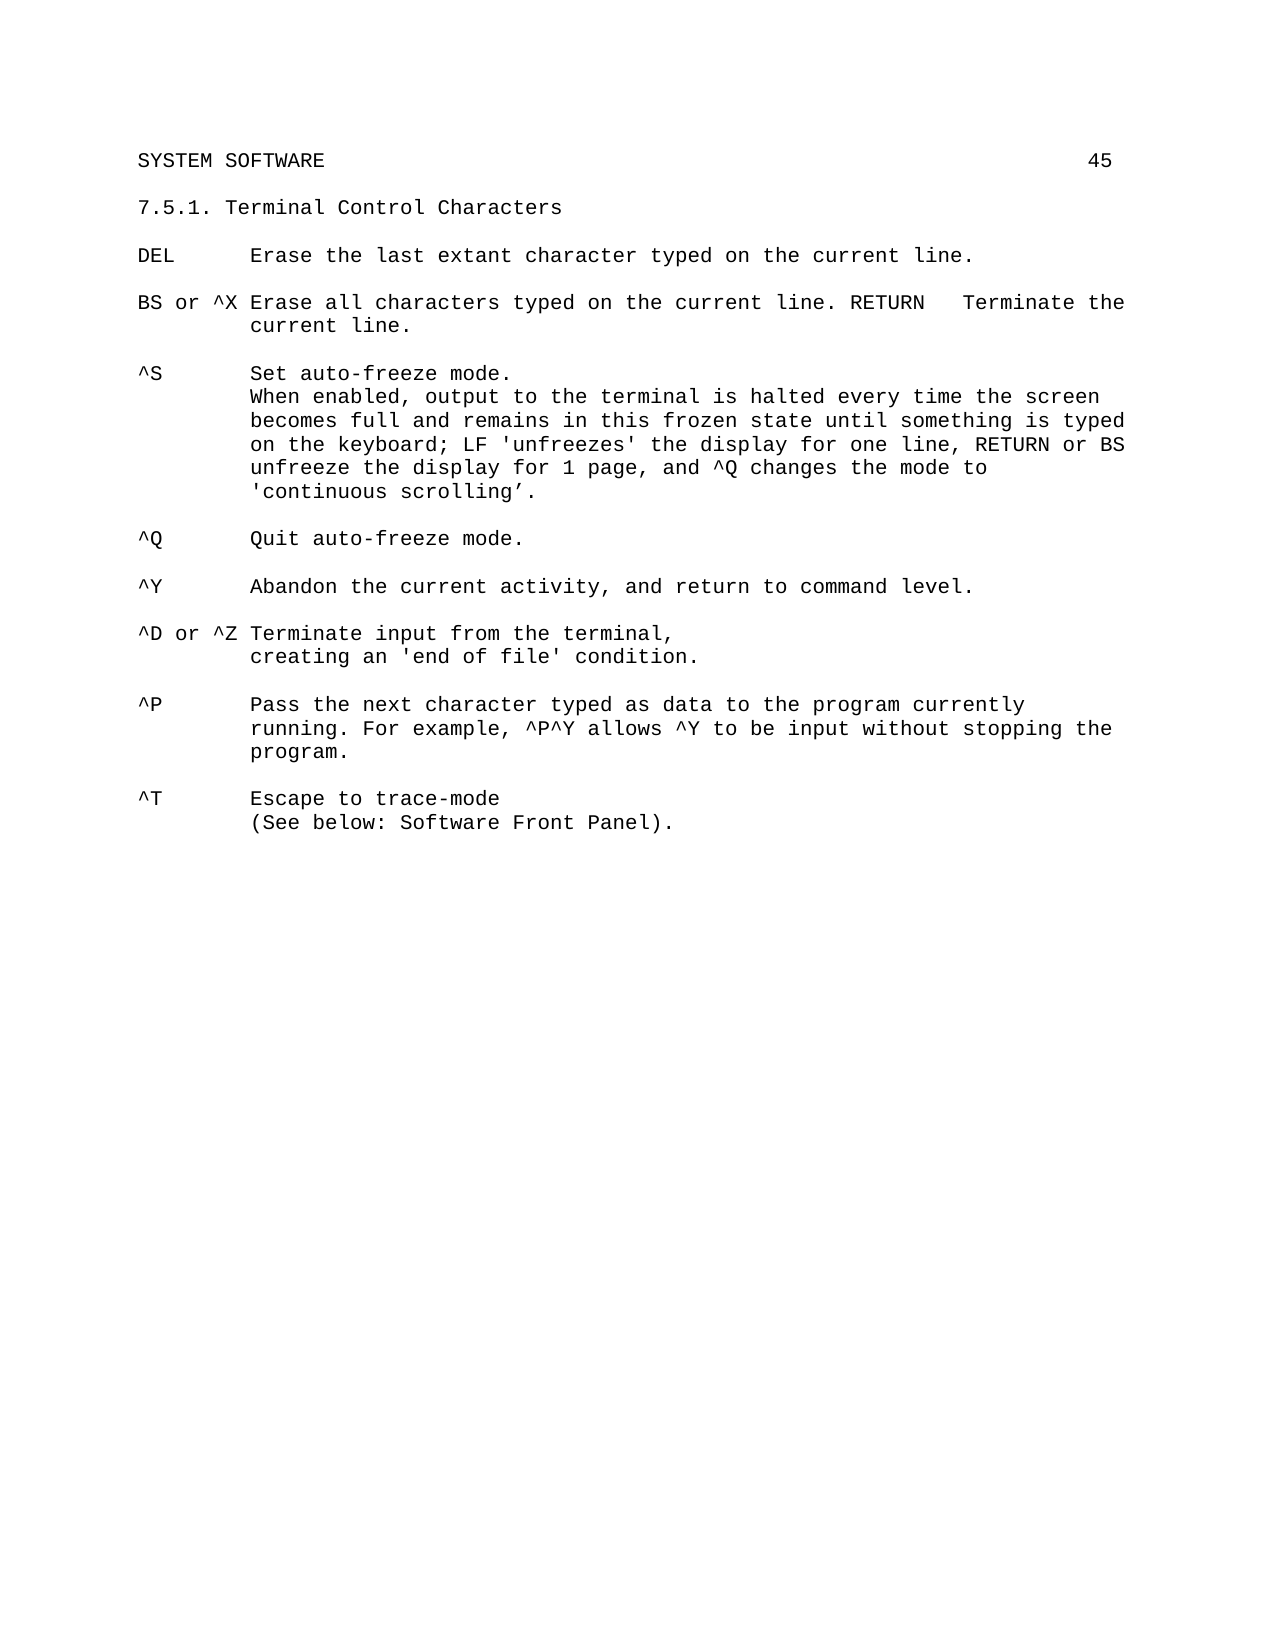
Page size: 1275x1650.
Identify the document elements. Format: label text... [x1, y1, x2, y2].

text Erase the last extant character typed on the current line. [137, 244, 1125, 268]
text ^Q Quit auto-freeze mode. [137, 528, 1125, 552]
text ^S Set auto-freeze mode. [137, 363, 1125, 386]
text ^P Pass the next character typed as data to the program currently running. For example, ^P^Y allows ^Y to be input without stopping the program. [137, 694, 1125, 765]
text ^D or ^Z Terminate input from the terminal, [137, 623, 1125, 647]
text 7.5.1. Terminal Control Characters [137, 197, 1125, 221]
text ^T Escape to trace-mode [137, 788, 1125, 812]
text BS or ^X Erase all characters typed on the current line. RETURN Terminate the current line. [137, 292, 1125, 339]
text When enabled, output to the terminal is halted every time the screen becomes full and remains in this frozen state until something is typed on the keyboard; LF 'unfreezes' the display for one line, RETURN or BS unfreeze the display for 1 page, and ^Q changes the mode to 'continuous scrolling’. [137, 386, 1125, 505]
text creating an 'end of file' condition. [137, 647, 1125, 670]
text ^Y Abandon the current activity, and return to command level. [137, 576, 1125, 599]
text (See below: Software Front Panel). [137, 812, 1125, 836]
text SYSTEM SOFTWARE 45 [137, 150, 1112, 174]
